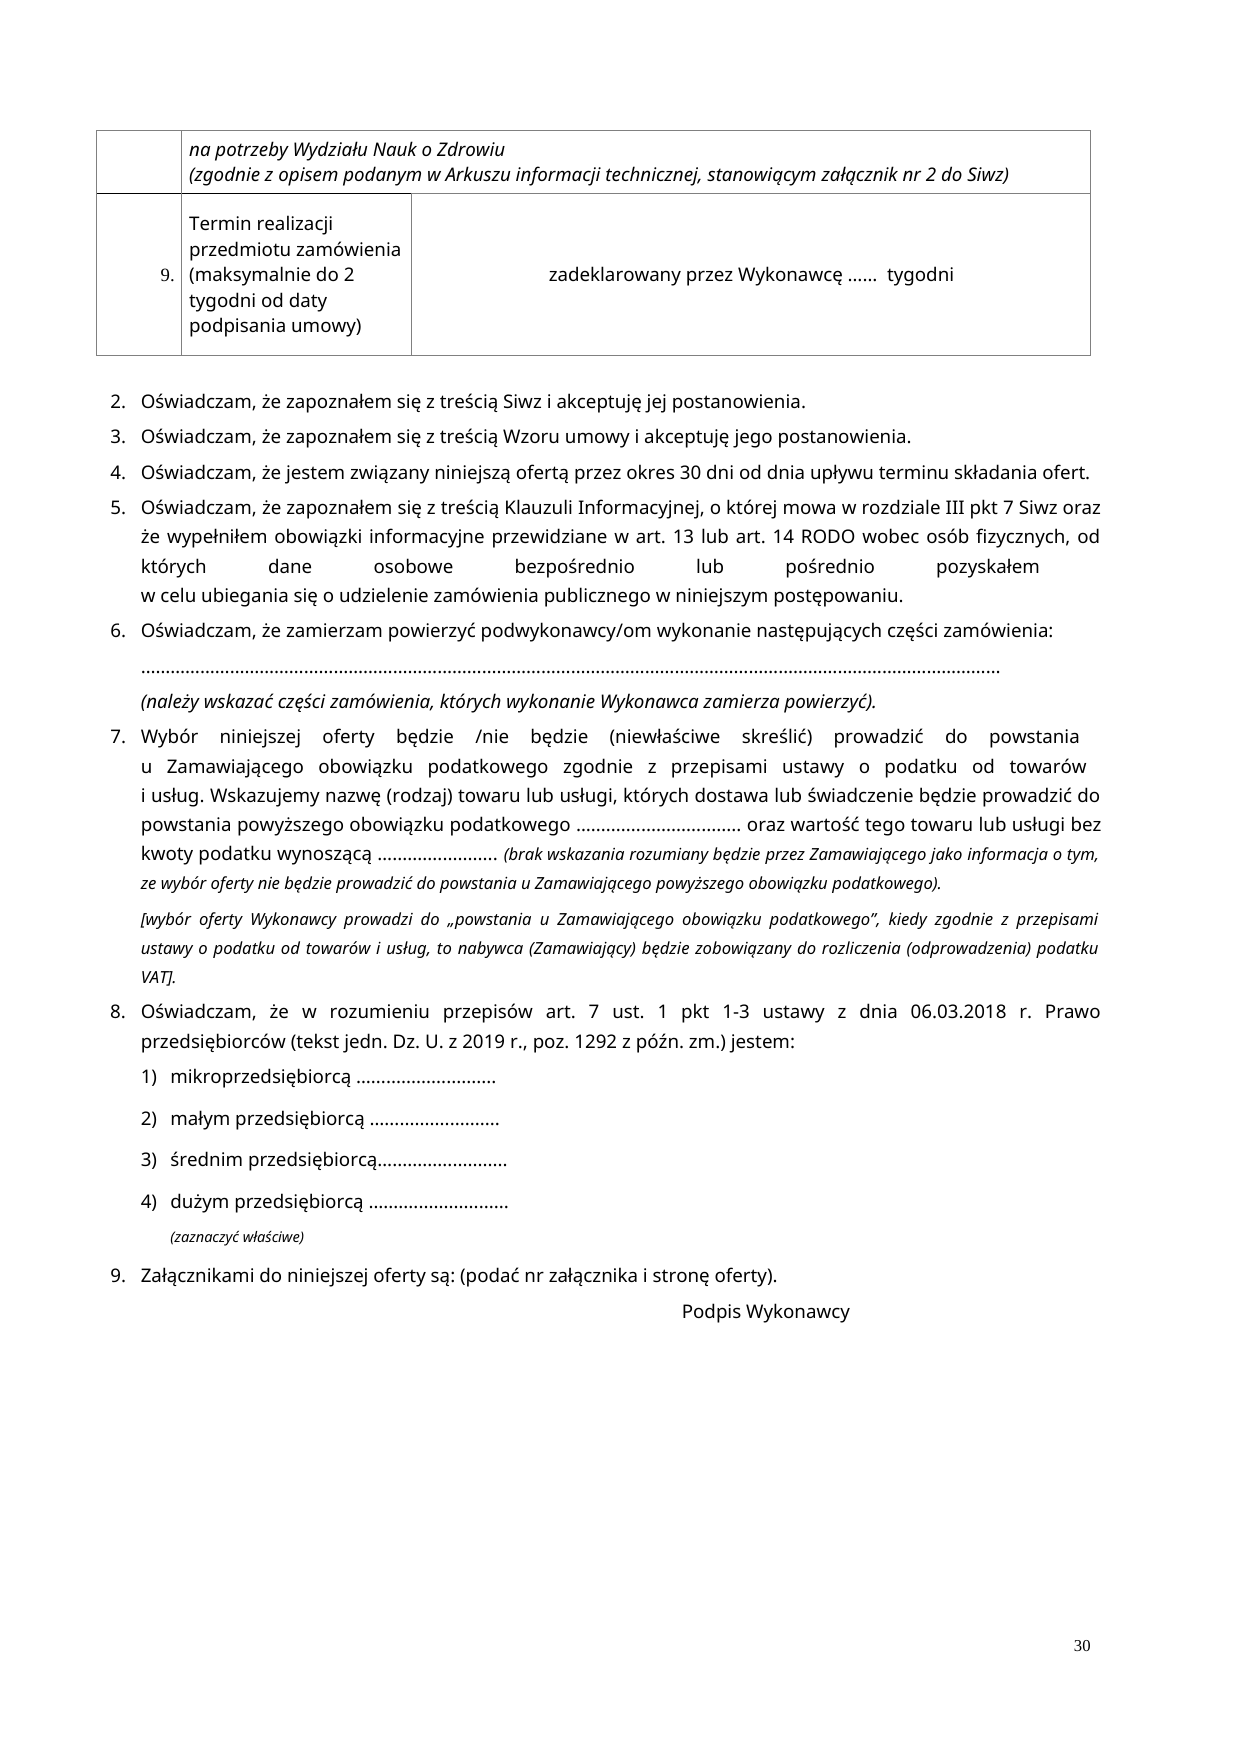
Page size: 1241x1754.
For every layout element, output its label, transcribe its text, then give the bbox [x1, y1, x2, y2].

list Wybór niniejszej oferty będzie /nie będzie (niewłaściwe skreślić) prowadzić do powstania u Zamawiającego obowiązku podatkowego zgodnie z przepisami ustawy o podatku od towarów i usług. Wskazujemy nazwę (rodzaj) towaru lub usługi, których dostawa lub świadczenie będzie prowadzić do powstania powyższego obowiązku podatkowego ….............................. oraz wartość tego towaru lub usługi bez kwoty podatku wynoszącą …..................... (brak wskazania rozumiany będzie przez Zamawiającego jako informacja o tym, ze wybór oferty nie będzie prowadzić do powstania u Zamawiającego powyższego obowiązku podatkowego). [126, 721, 1102, 896]
table_cell zadeklarowany przez Wykonawcę …… tygodni [412, 194, 1090, 355]
list Oświadczam, że zapoznałem się z treścią Siwz i akceptuję jej postanowienia. [126, 385, 1090, 414]
table_cell 9. [97, 194, 181, 355]
list Załącznikami do niniejszej oferty są: (podać nr załącznika i stronę oferty). [126, 1259, 1102, 1288]
table_cell na potrzeby Wydziału Nauk o Zdrowiu (zgodnie z opisem podanym w Arkuszu informacji technicznej, stanowiącym załącznik nr 2 do Siwz) [182, 131, 1090, 192]
list Oświadczam, że zapoznałem się z treścią Wzoru umowy i akceptuję jego postanowienia. [126, 421, 1102, 450]
text (zaznaczyć właściwe) [170, 1227, 1102, 1247]
list Oświadczam, że zapoznałem się z treścią Klauzuli Informacyjnej, o której mowa w rozdziale III pkt 7 Siwz oraz że wypełniłem obowiązki informacyjne przewidziane w art. 13 lub art. 14 RODO wobec osób fizycznych, od których dane osobowe bezpośrednio lub pośrednio pozyskałem w celu ubiegania się o udzielenie zamówienia publicznego w niniejszym postępowaniu. [126, 491, 1102, 608]
table_cell Termin realizacji przedmiotu zamówienia (maksymalnie do 2 tygodni od daty podpisania umowy) [182, 194, 411, 355]
table_cell [97, 131, 181, 192]
list dużym przedsiębiorcą …......................... [141, 1185, 1102, 1214]
text Podpis Wykonawcy [134, 1295, 1102, 1324]
list mikroprzedsiębiorcą …......................... [141, 1060, 1102, 1089]
list Oświadczam, że w rozumieniu przepisów art. 7 ust. 1 pkt 1-3 ustawy z dnia 06.03.2018 r. Prawo przedsiębiorców (tekst jedn. Dz. U. z 2019 r., poz. 1292 z późn. zm.) jestem: [126, 996, 1102, 1054]
text [wybór oferty Wykonawcy prowadzi do „powstania u Zamawiającego obowiązku podatkowego”, kiedy zgodnie z przepisami ustawy o podatku od towarów i usług, to nabywca (Zamawiający) będzie zobowiązany do rozliczenia (odprowadzenia) podatku VAT]. [141, 902, 1102, 989]
text (należy wskazać części zamówienia, których wykonanie Wykonawca zamierza powierzyć). [141, 685, 1102, 714]
list Oświadczam, że jestem związany niniejszą ofertą przez okres 30 dni od dnia upływu terminu składania ofert. [126, 456, 1102, 485]
list Oświadczam, że zamierzam powierzyć podwykonawcy/om wykonanie następujących części zamówienia: [126, 614, 1102, 643]
list małym przedsiębiorcą …....................... [141, 1102, 1102, 1131]
text ………………………………………………………………………………………………………………………………………………………… [141, 650, 1102, 679]
list średnim przedsiębiorcą…....................... [141, 1143, 1102, 1173]
